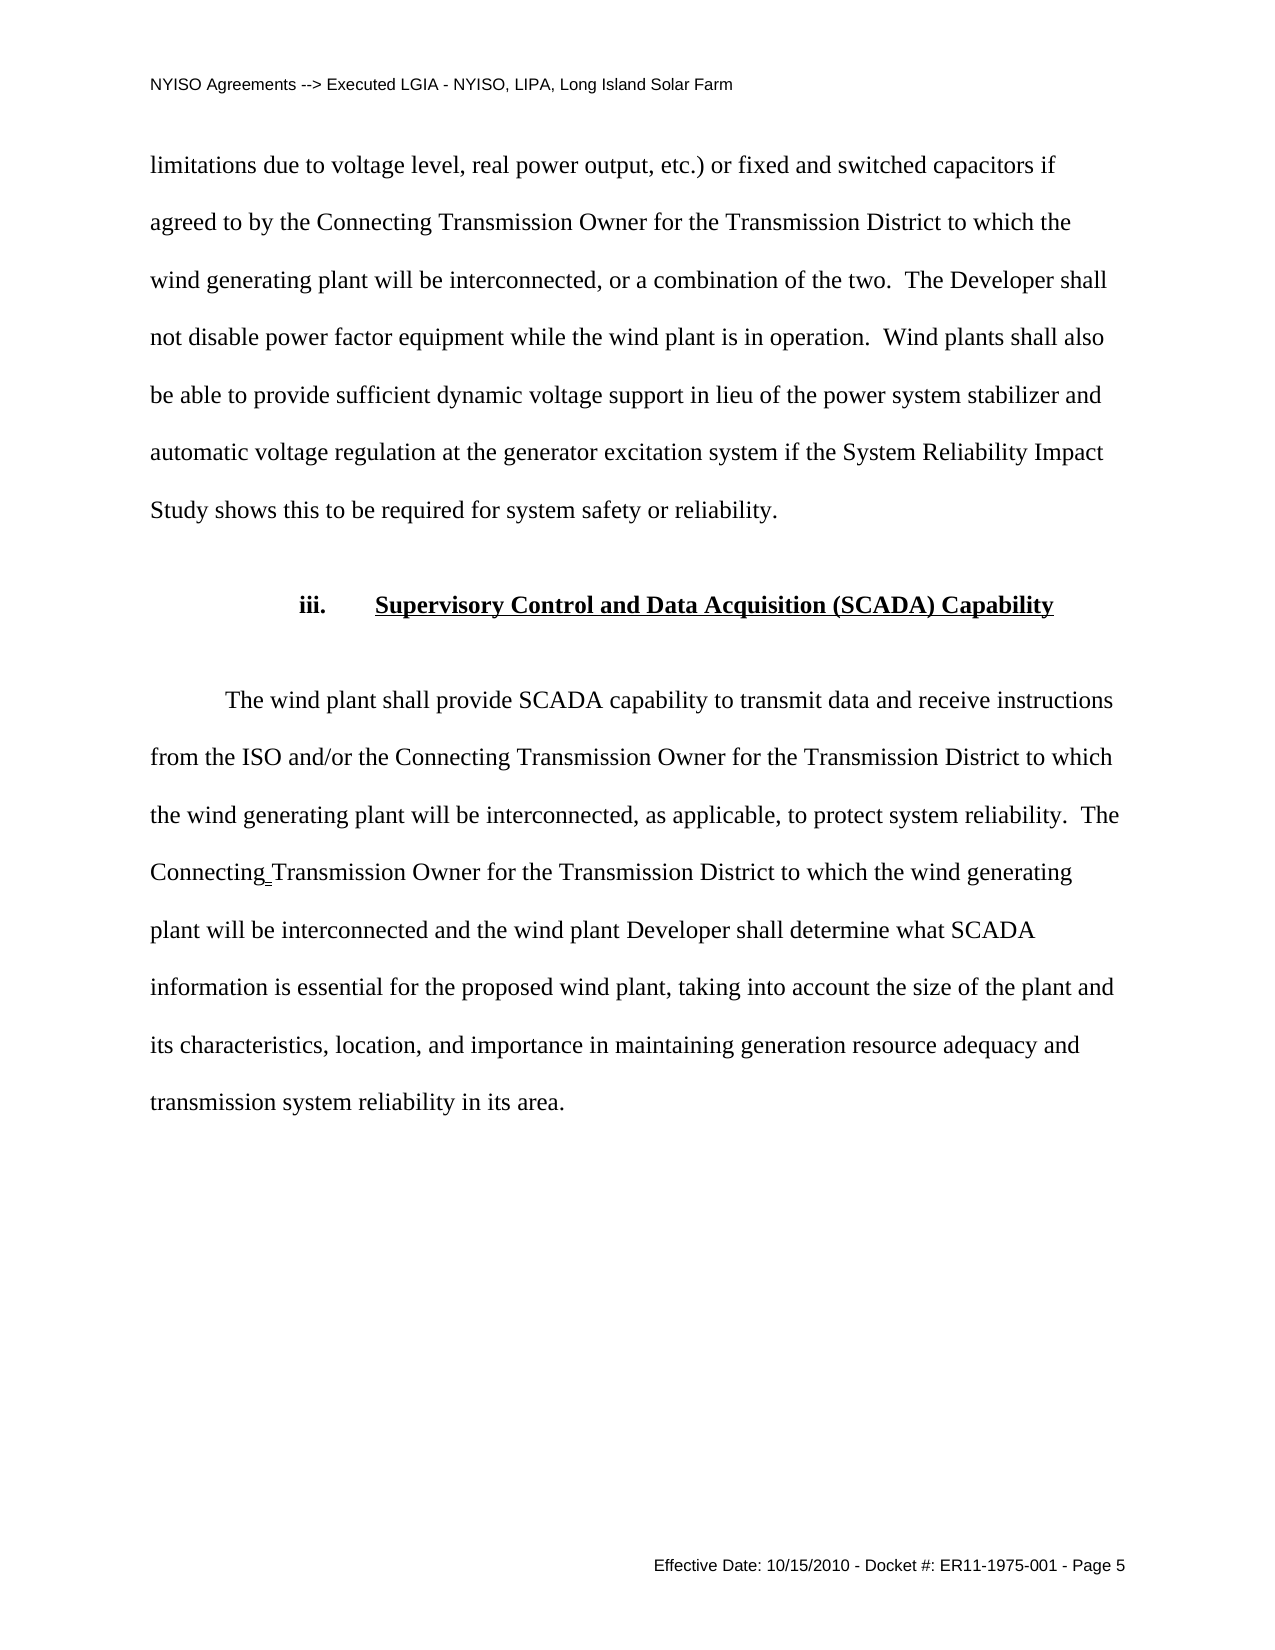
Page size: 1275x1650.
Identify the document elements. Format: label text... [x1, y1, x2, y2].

list iii. Supervisory Control and Data Acquisition (SCADA) Capability [150, 590, 1138, 619]
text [150, 150, 1125, 524]
text The wind plant shall provide SCADA capability to transmit data and receive instructions from the ISO and/or the Connecting Transmission Owner for the Transmission District to which the wind generating plant will be interconnected, as applicable, to protect system reliability. The Connecting Transmission Owner for the Transmission District to which the wind generating plant will be interconnected and the wind plant Developer shall determine what SCADA information is essential for the proposed wind plant, taking into account the size of the plant and its characteristics, location, and importance in maintaining generation resource adequacy and transmission system reliability in its area. [150, 685, 1125, 1116]
